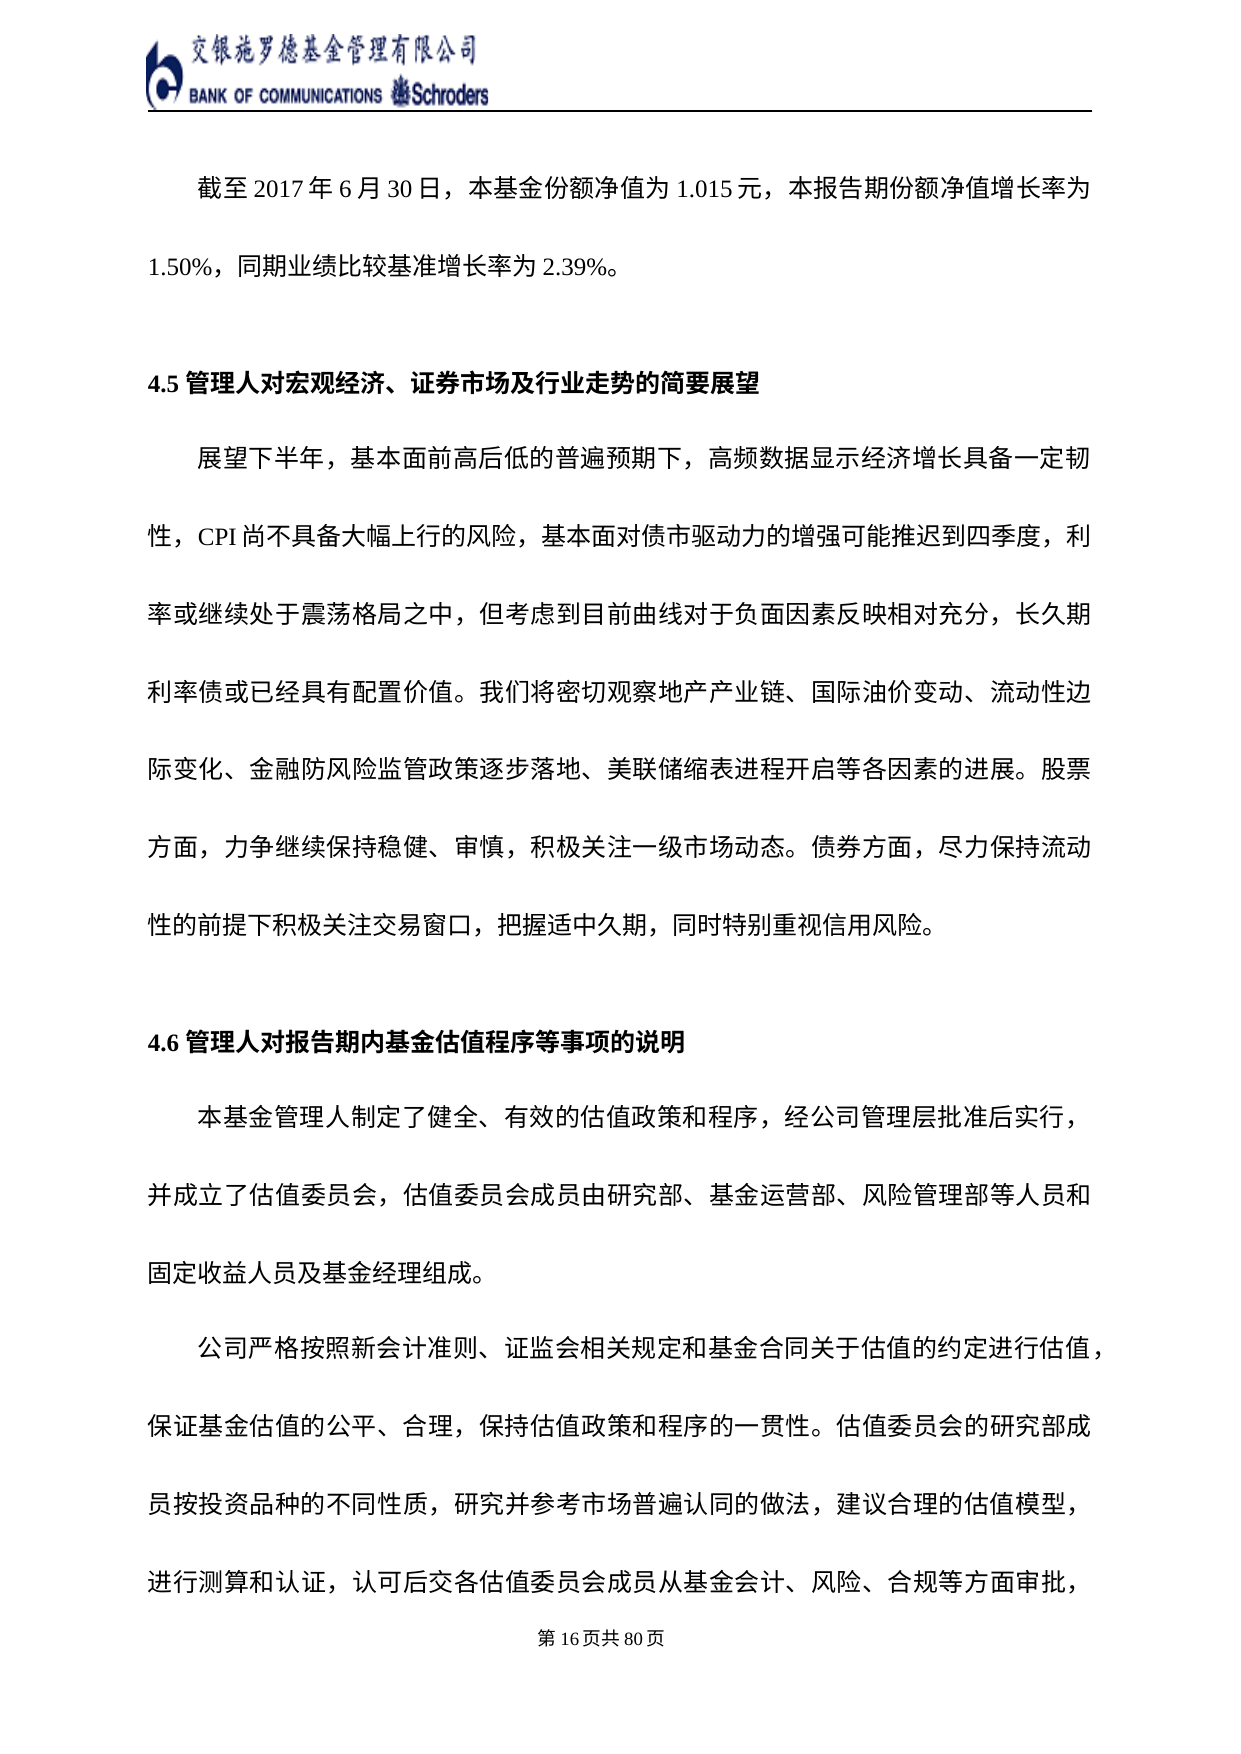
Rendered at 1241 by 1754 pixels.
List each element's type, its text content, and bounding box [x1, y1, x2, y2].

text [148, 1314, 1092, 1613]
picture [146, 34, 489, 110]
subtitle 4.5 管理人对宏观经济、证券市场及行业走势的简要展望 [148, 349, 1092, 414]
text 截至2017年6月30日，本基金份额净值为1.015元，本报告期份额净值增长率为1.50%，同期业绩比较基准增长率为2.39%。 [148, 154, 1092, 297]
text 展望下半年，基本面前高后低的普遍预期下，高频数据显示经济增长具备一定韧性，CPI尚不具备大幅上行的风险，基本面对债市驱动力的增强可能推迟到四季度，利率或继续处于震荡格局之中，但考虑到目前曲线对于负面因素反映相对充分，长久期利率债或已经具有配置价值。我们将密切观察地产产业链、国际油价变动、流动性边际变化、金融防风险监管政策逐步落地、美联储缩表进程开启等各因素的进展。股票方面，力争继续保持稳健、审慎，积极关注一级市场动态。债券方面，尽力保持流动性的前提下积极关注交易窗口，把握适中久期，同时特别重视信用风险。 [148, 424, 1092, 956]
text 本基金管理人制定了健全、有效的估值政策和程序，经公司管理层批准后实行，并成立了估值委员会，估值委员会成员由研究部、基金运营部、风险管理部等人员和固定收益人员及基金经理组成。 [148, 1083, 1092, 1304]
subtitle 4.6 管理人对报告期内基金估值程序等事项的说明 [148, 1008, 1092, 1073]
